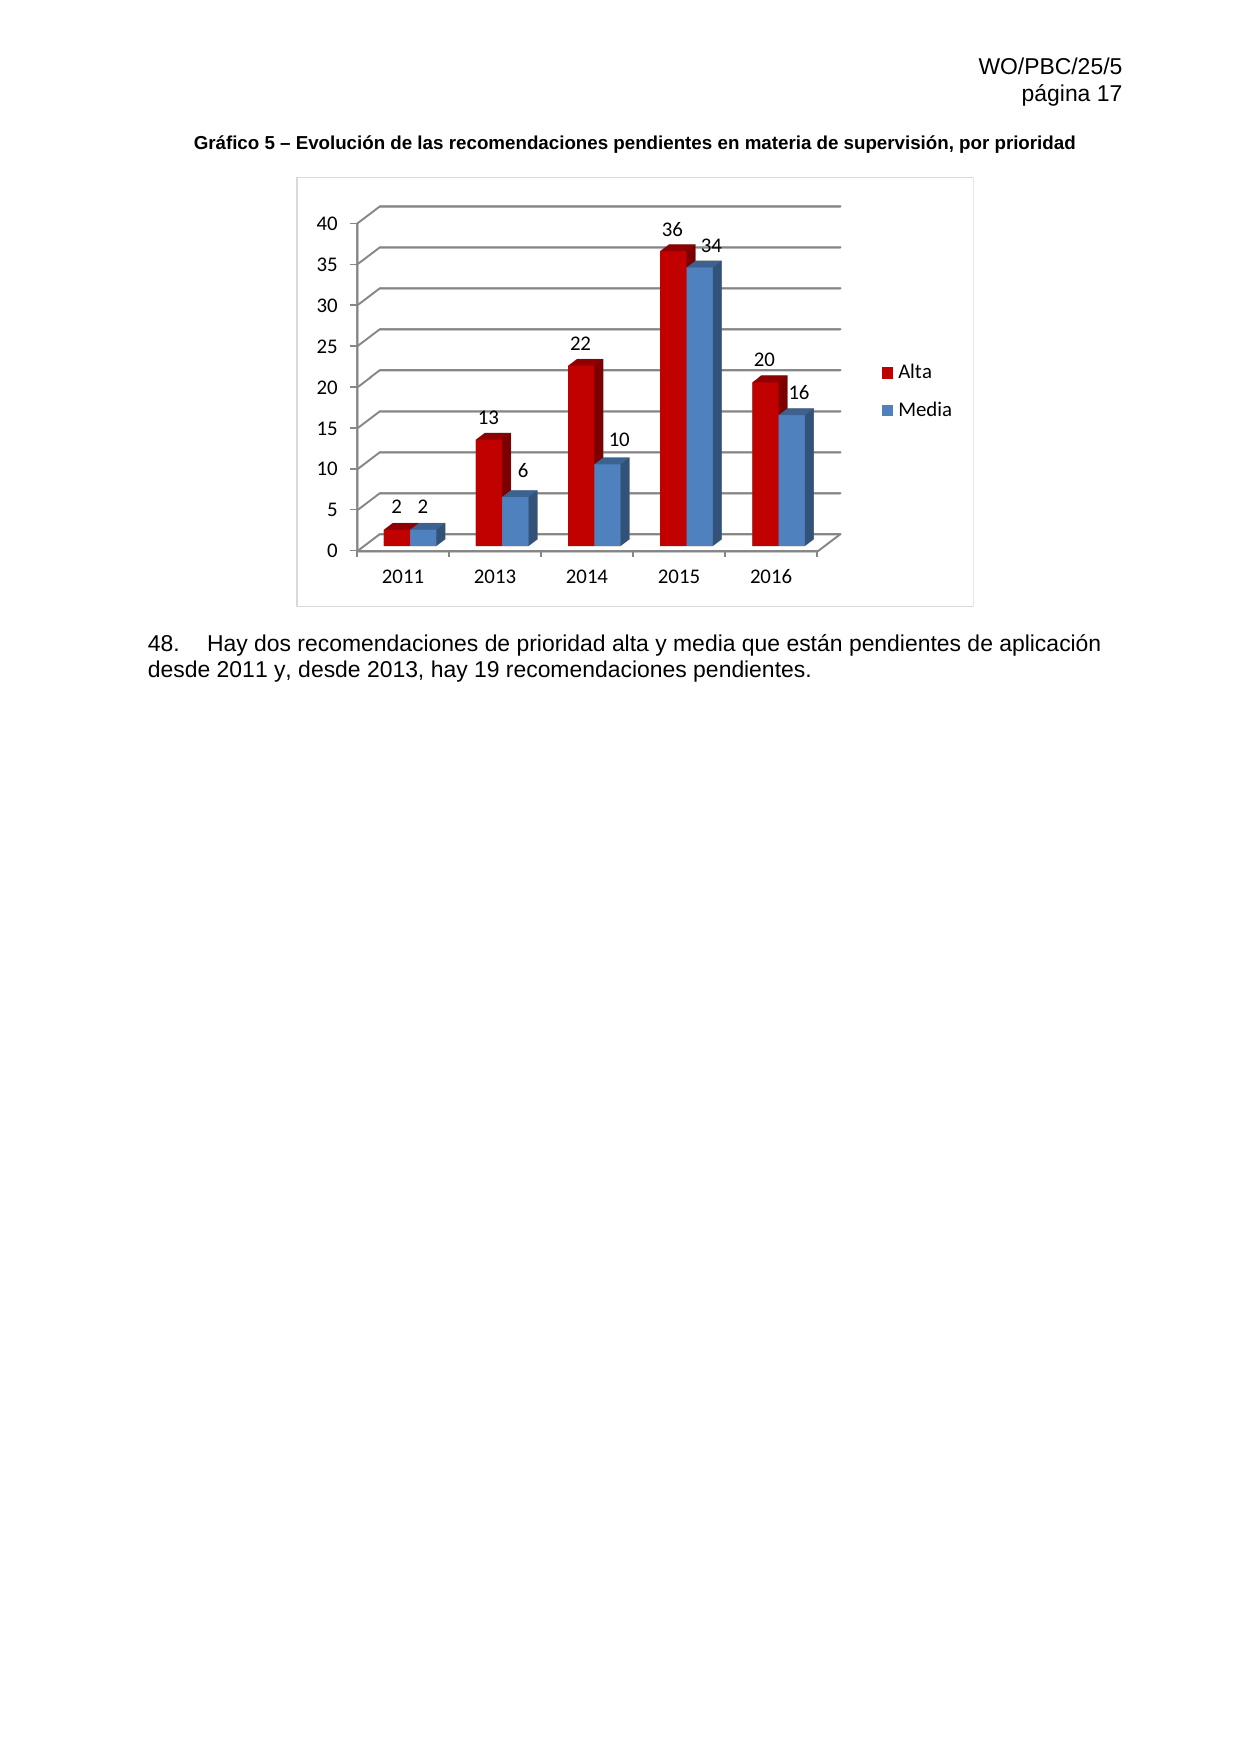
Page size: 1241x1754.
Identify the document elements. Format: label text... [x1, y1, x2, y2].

list Gráfico 5 – Evolución de las recomendaciones pendientes en materia de supervisión, por prioridad [148, 132, 1122, 154]
list Hay dos recomendaciones de prioridad alta y media que están pendientes de aplicación desde 2011 y, desde 2013, hay 19 recomendaciones pendientes. [148, 630, 1122, 682]
